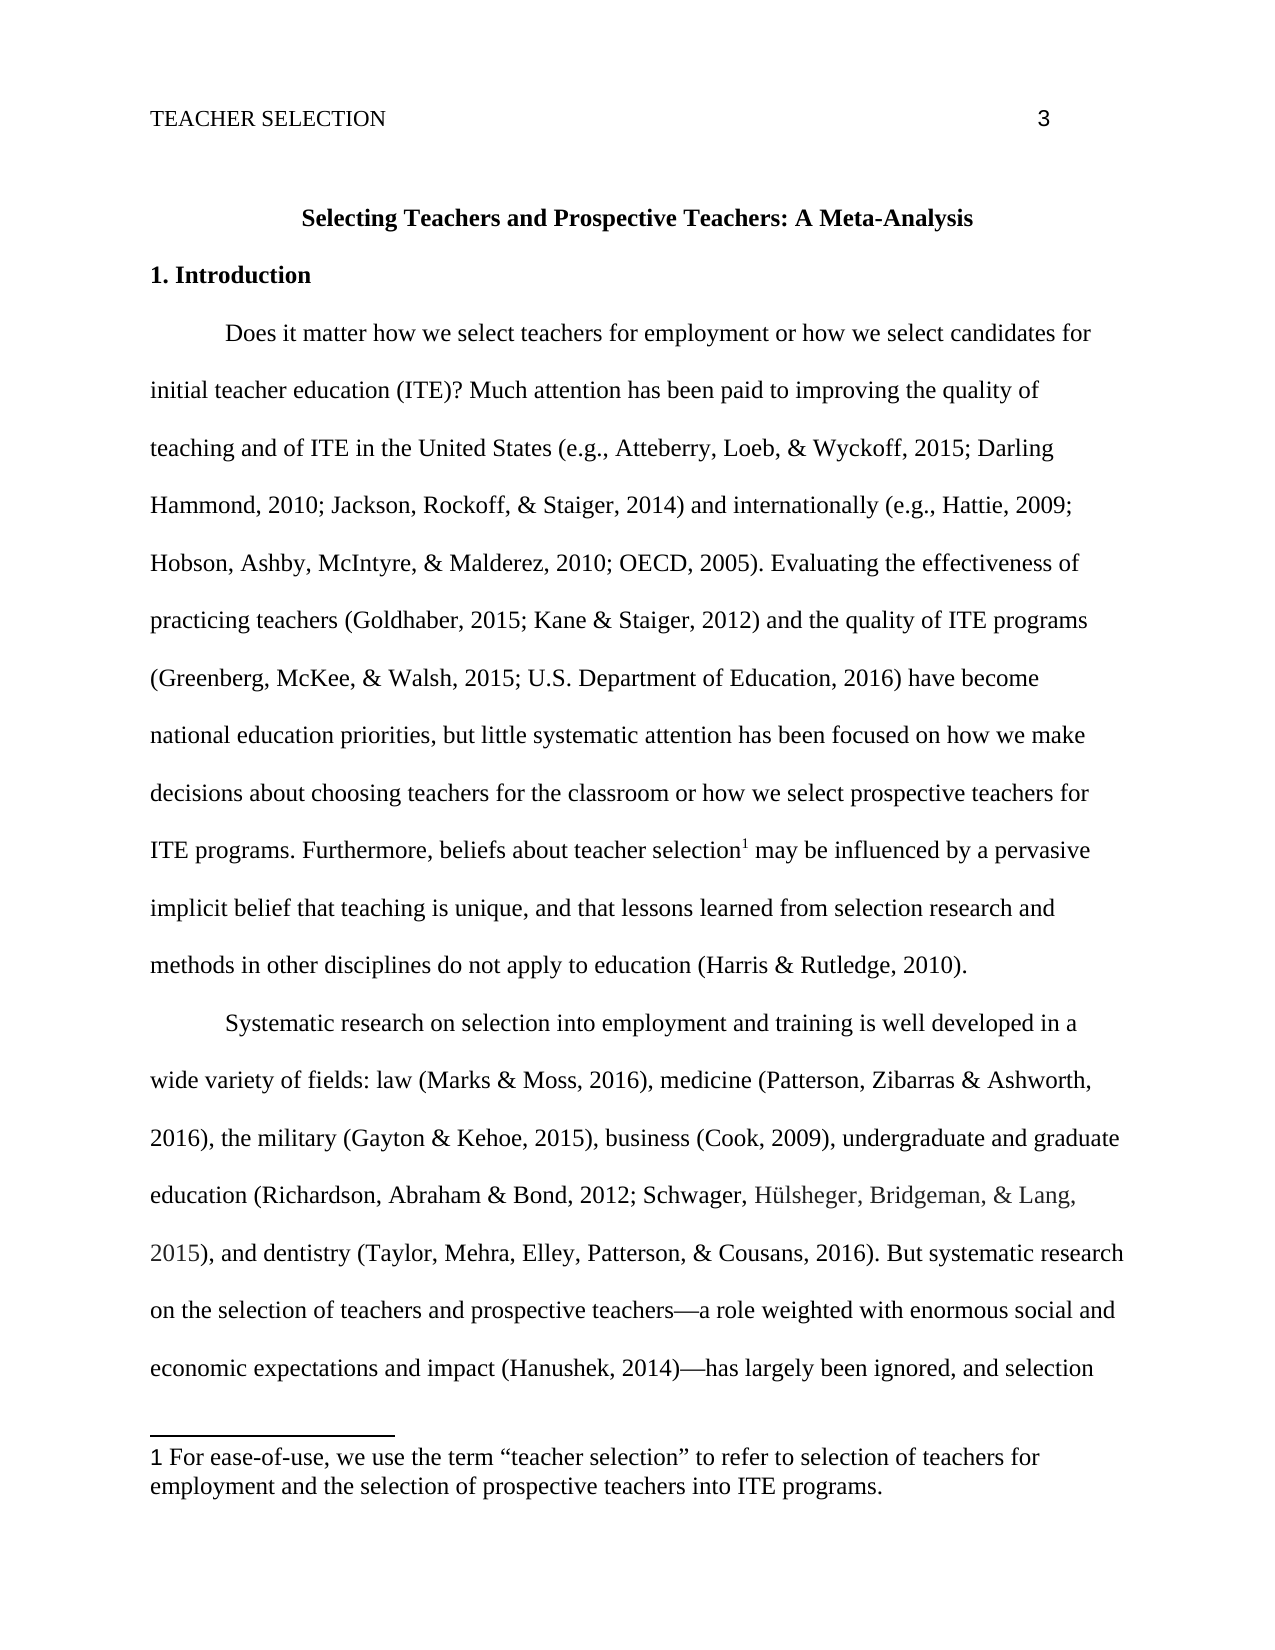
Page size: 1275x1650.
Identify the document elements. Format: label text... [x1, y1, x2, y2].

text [150, 1008, 1125, 1381]
text 1. Introduction [150, 260, 1125, 289]
text Does it matter how we select teachers for employment or how we select candidates for initial teacher education (ITE)? Much attention has been paid to improving the quality of teaching and of ITE in the United States (e.g., Atteberry, Loeb, & Wyckoff, 2015; Darling Hammond, 2010; Jackson, Rockoff, & Staiger, 2014) and internationally (e.g., Hattie, 2009; Hobson, Ashby, McIntyre, & Malderez, 2010; OECD, 2005). Evaluating the effectiveness of practicing teachers (Goldhaber, 2015; Kane & Staiger, 2012) and the quality of ITE programs (Greenberg, McKee, & Walsh, 2015; U.S. Department of Education, 2016) have become national education priorities, but little systematic attention has been focused on how we make decisions about choosing teachers for the classroom or how we select prospective teachers for ITE programs. Furthermore, beliefs about teacher selection may be influenced by a pervasive implicit belief that teaching is unique, and that lessons learned from selection research and methods in other disciplines do not apply to education (Harris & Rutledge, 2010). [150, 318, 1125, 979]
text Selecting Teachers and Prospective Teachers: A Meta-Analysis [150, 203, 1125, 231]
